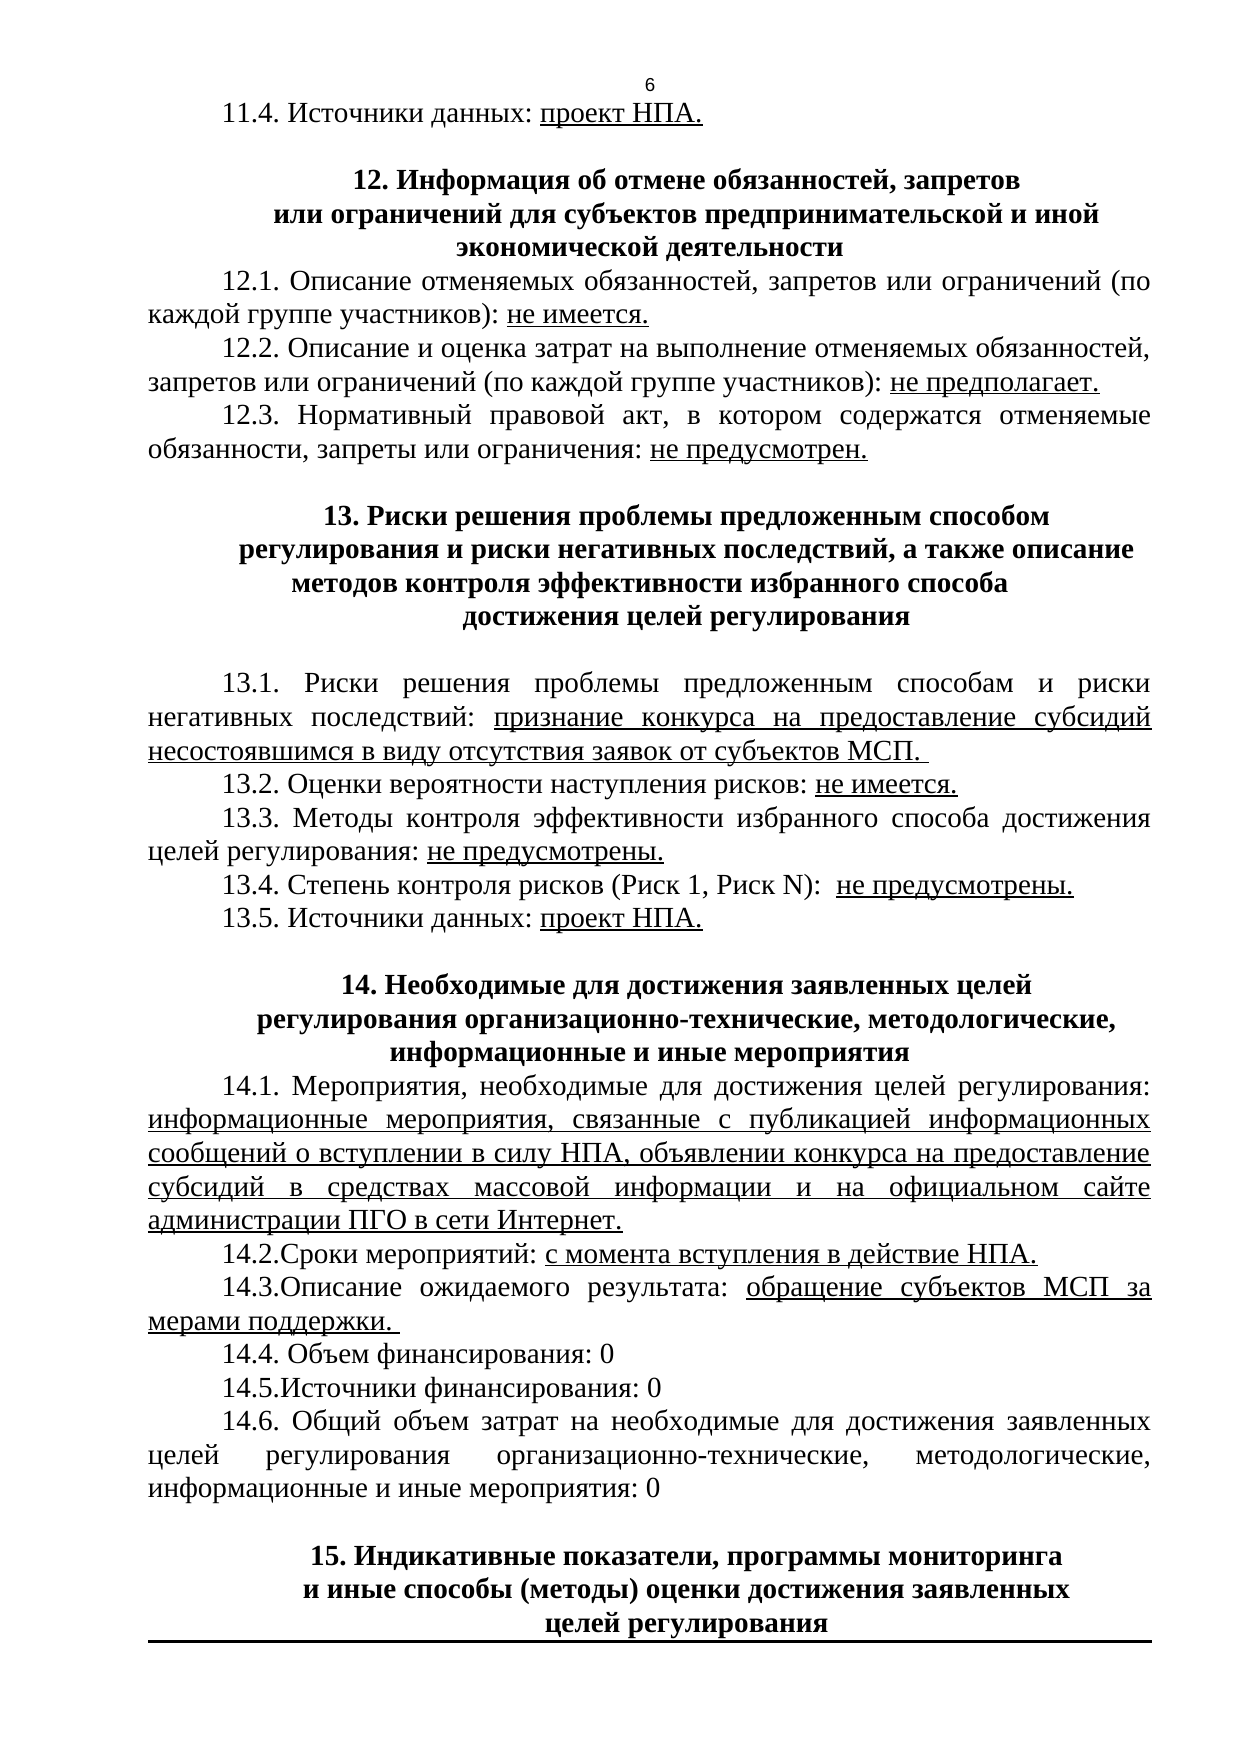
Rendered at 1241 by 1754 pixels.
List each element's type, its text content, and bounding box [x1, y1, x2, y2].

text регулирования организационно-технические, методологические, информационные и иные мероприятия [148, 1001, 1152, 1068]
text 14.1. Мероприятия, необходимые для достижения целей регулирования: информационные мероприятия, связанные с публикацией информационных сообщений о вступлении в силу НПА, объявлении конкурса на предоставление субсидий в средствах массовой информации и на официальном сайте администрации ПГО в сети Интернет. [148, 1068, 1152, 1236]
text 13.3. Методы контроля эффективности избранного способа достижения целей регулирования: не предусмотрены. [148, 800, 1152, 867]
text достижения целей регулирования [148, 598, 1152, 632]
text целей регулирования [148, 1605, 1152, 1640]
text 13.4. Степень контроля рисков (Риск 1, Риск N): не предусмотрены. [148, 867, 1152, 900]
text 14.5.Источники финансирования: 0 [148, 1370, 1152, 1403]
text 13.2. Оценки вероятности наступления рисков: не имеется. [148, 766, 1152, 800]
text или ограничений для субъектов предпринимательской и иной экономической деятельности [148, 196, 1152, 263]
text регулирования и риски негативных последствий, а также описание методов контроля эффективности избранного способа [148, 531, 1152, 598]
text 13.1. Риски решения проблемы предложенным способам и риски негативных последствий: признание конкурса на предоставление субсидий несостоявшимся в виду отсутствия заявок от субъектов МСП. [148, 666, 1152, 766]
text 12.3. Нормативный правовой акт, в котором содержатся отменяемые обязанности, запреты или ограничения: не предусмотрен. [148, 397, 1152, 464]
text 14.4. Объем финансирования: 0 [148, 1336, 1152, 1370]
text 12. Информация об отмене обязанностей, запретов [148, 162, 1152, 196]
text 14.6. Общий объем затрат на необходимые для достижения заявленных целей регулирования организационно-технические, методологические, информационные и иные мероприятия: 0 [148, 1403, 1152, 1504]
text 13.5. Источники данных: проект НПА. [148, 900, 1152, 934]
text 14.3.Описание ожидаемого результата: обращение субъектов МСП за мерами поддержки. [148, 1269, 1152, 1336]
text 12.2. Описание и оценка затрат на выполнение отменяемых обязанностей, запретов или ограничений (по каждой группе участников): не предполагает. [148, 330, 1152, 397]
text 13. Риски решения проблемы предложенным способом [148, 498, 1152, 531]
text 14.2.Сроки мероприятий: с момента вступления в действие НПА. [148, 1236, 1152, 1269]
text и иные способы (методы) оценки достижения заявленных [148, 1571, 1152, 1605]
text 15. Индикативные показатели, программы мониторинга [148, 1538, 1152, 1571]
text 14. Необходимые для достижения заявленных целей [148, 967, 1152, 1001]
text 12.1. Описание отменяемых обязанностей, запретов или ограничений (по каждой группе участников): не имеется. [148, 263, 1152, 330]
text 11.4. Источники данных: проект НПА. [148, 95, 1152, 129]
